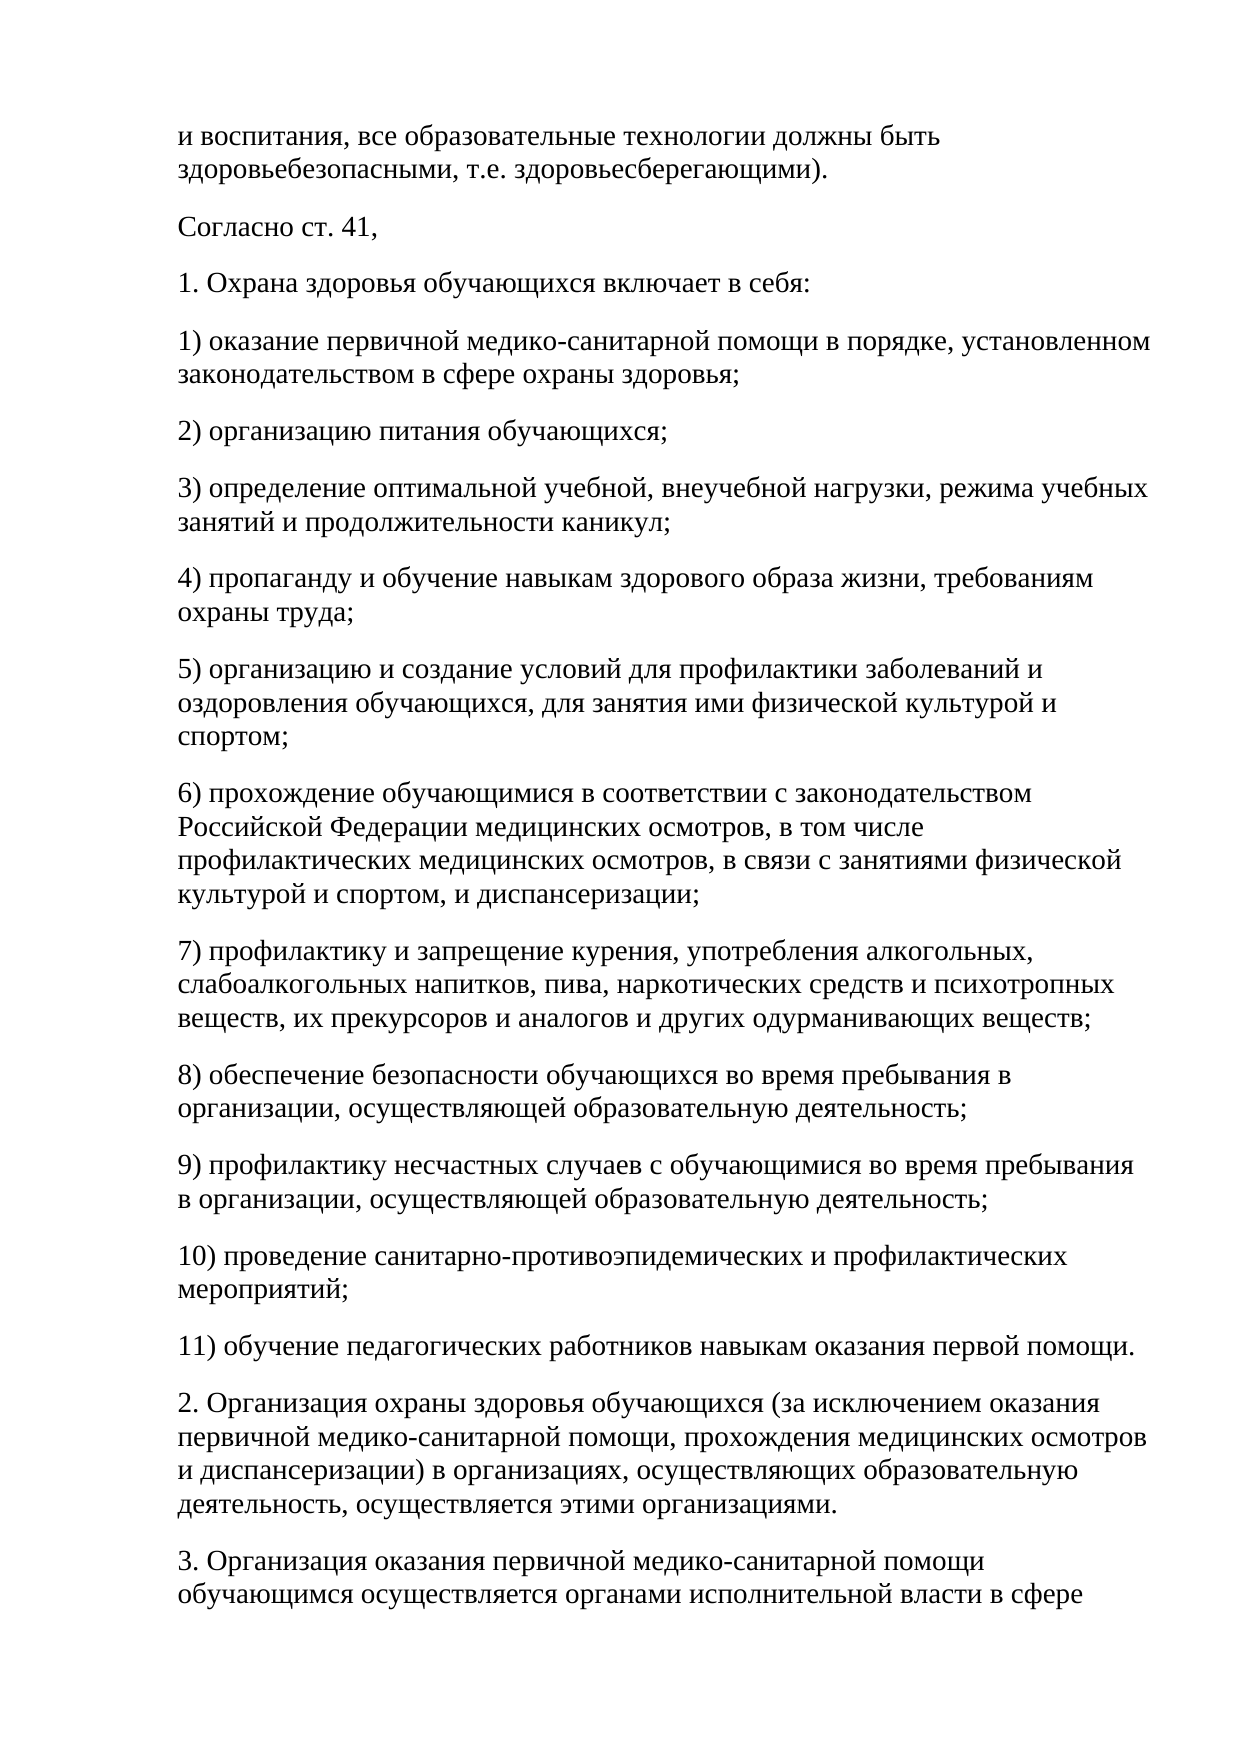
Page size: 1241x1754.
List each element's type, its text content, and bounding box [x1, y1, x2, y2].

text 8) обеспечение безопасности обучающихся во время пребывания в организации, осуществляющей образовательную деятельность; [177, 1057, 1152, 1124]
text 9) профилактику несчастных случаев с обучающимися во время пребывания в организации, осуществляющей образовательную деятельность; [177, 1147, 1152, 1214]
text 5) организацию и создание условий для профилактики заболеваний и оздоровления обучающихся, для занятия ими физической культурой и спортом; [177, 651, 1152, 752]
text 7) профилактику и запрещение курения, употребления алкогольных, слабоалкогольных напитков, пива, наркотических средств и психотропных веществ, их прекурсоров и аналогов и других одурманивающих веществ; [177, 933, 1152, 1033]
text Согласно ст. 41, [177, 209, 1152, 242]
text 2. Организация охраны здоровья обучающихся (за исключением оказания первичной медико-санитарной помощи, прохождения медицинских осмотров и диспансеризации) в организациях, осуществляющих образовательную деятельность, осуществляется этими организациями. [177, 1385, 1152, 1519]
text 6) прохождение обучающимися в соответствии с законодательством Российской Федерации медицинских осмотров, в том числе профилактических медицинских осмотров, в связи с занятиями физической культурой и спортом, и диспансеризации; [177, 775, 1152, 909]
text 2) организацию питания обучающихся; [177, 413, 1152, 447]
text 10) проведение санитарно-противоэпидемических и профилактических мероприятий; [177, 1238, 1152, 1305]
text 3) определение оптимальной учебной, внеучебной нагрузки, режима учебных занятий и продолжительности каникул; [177, 470, 1152, 537]
text 1. Охрана здоровья обучающихся включает в себя: [177, 266, 1152, 299]
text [177, 118, 1152, 185]
text 4) пропаганду и обучение навыкам здорового образа жизни, требованиям охраны труда; [177, 561, 1152, 628]
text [177, 1543, 1152, 1610]
text 11) обучение педагогических работников навыкам оказания первой помощи. [177, 1328, 1152, 1362]
text 1) оказание первичной медико-санитарной помощи в порядке, установленном законодательством в сфере охраны здоровья; [177, 323, 1152, 390]
